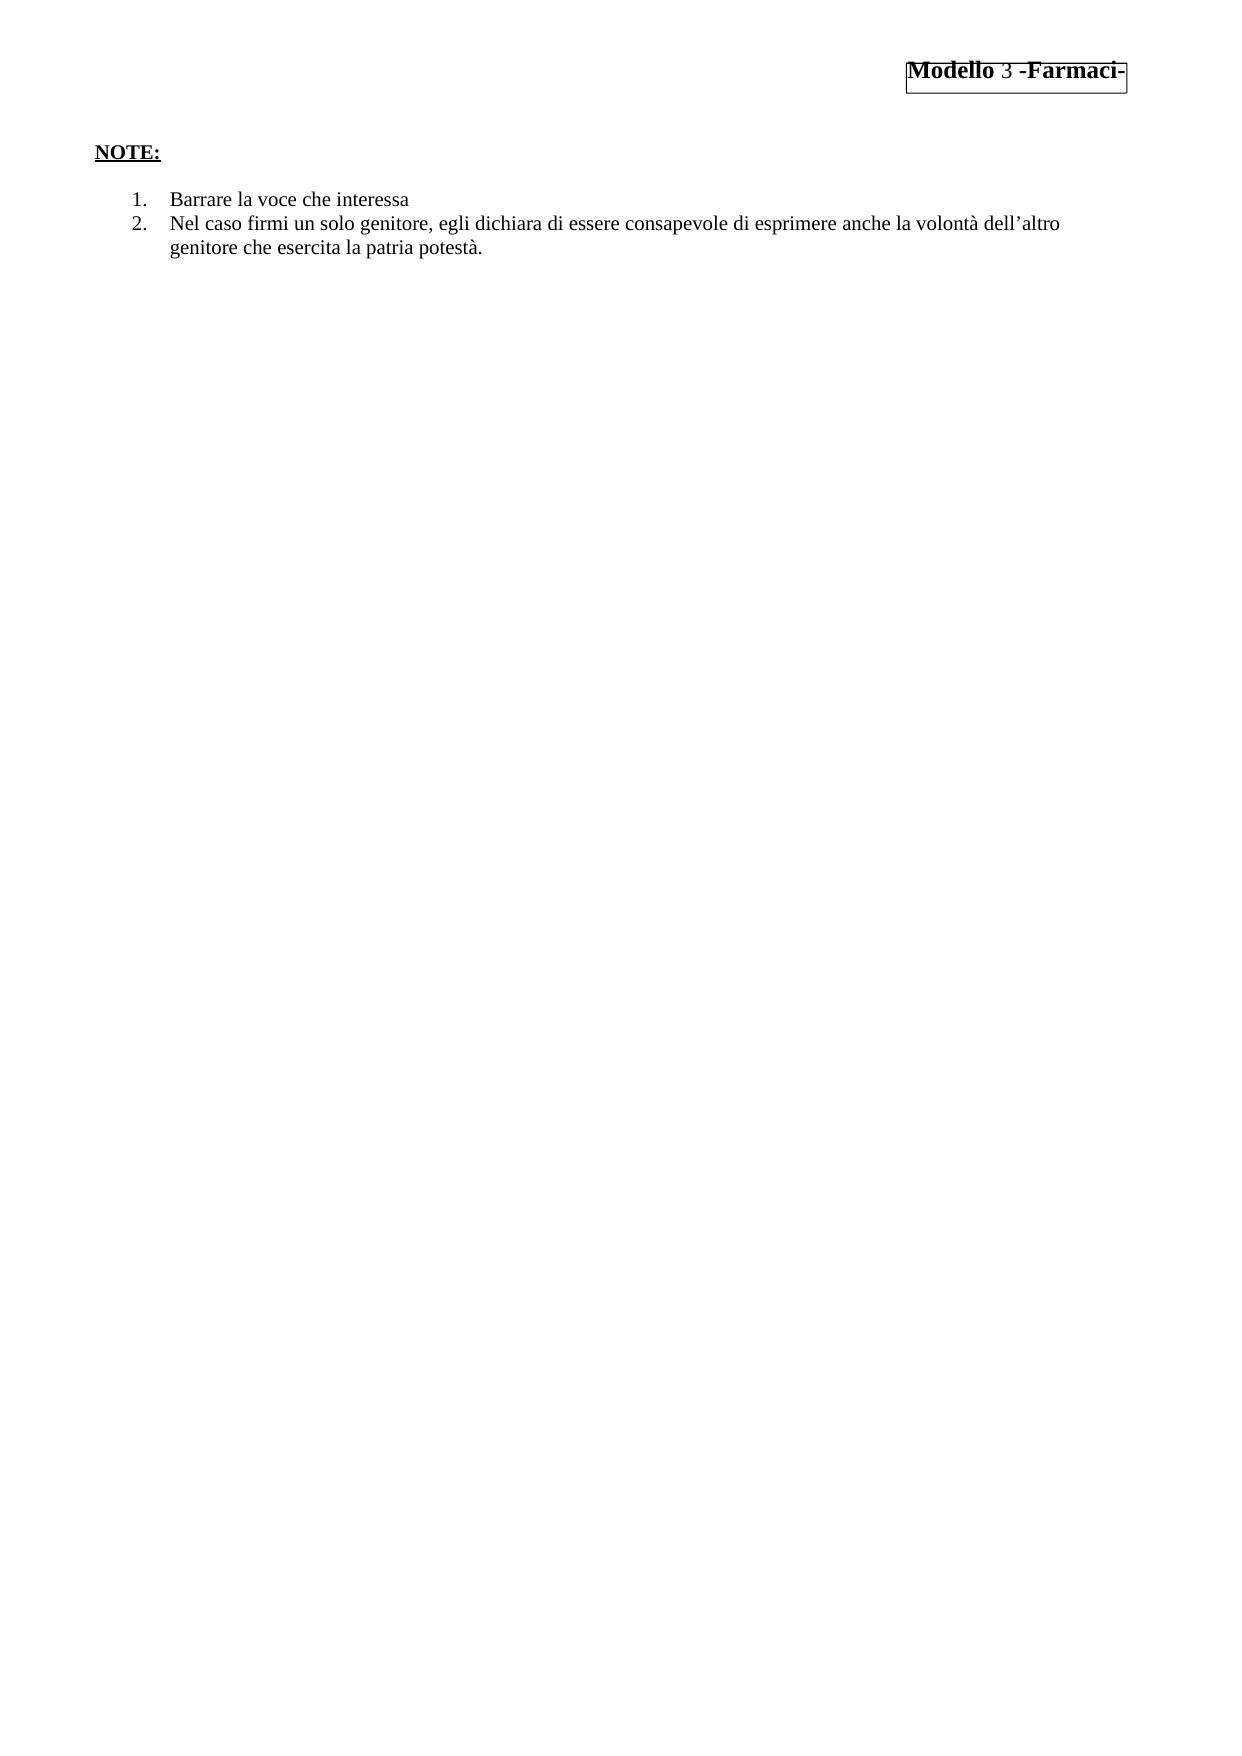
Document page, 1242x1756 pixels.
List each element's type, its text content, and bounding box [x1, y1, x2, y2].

list Barrare la voce che interessa [132, 186, 1162, 211]
text NOTE: [94, 139, 1162, 164]
list Nel caso firmi un solo genitore, egli dichiara di essere consapevole di esprimere anche la volontà dell’altro genitore che esercita la patria potestà. [132, 211, 1131, 259]
